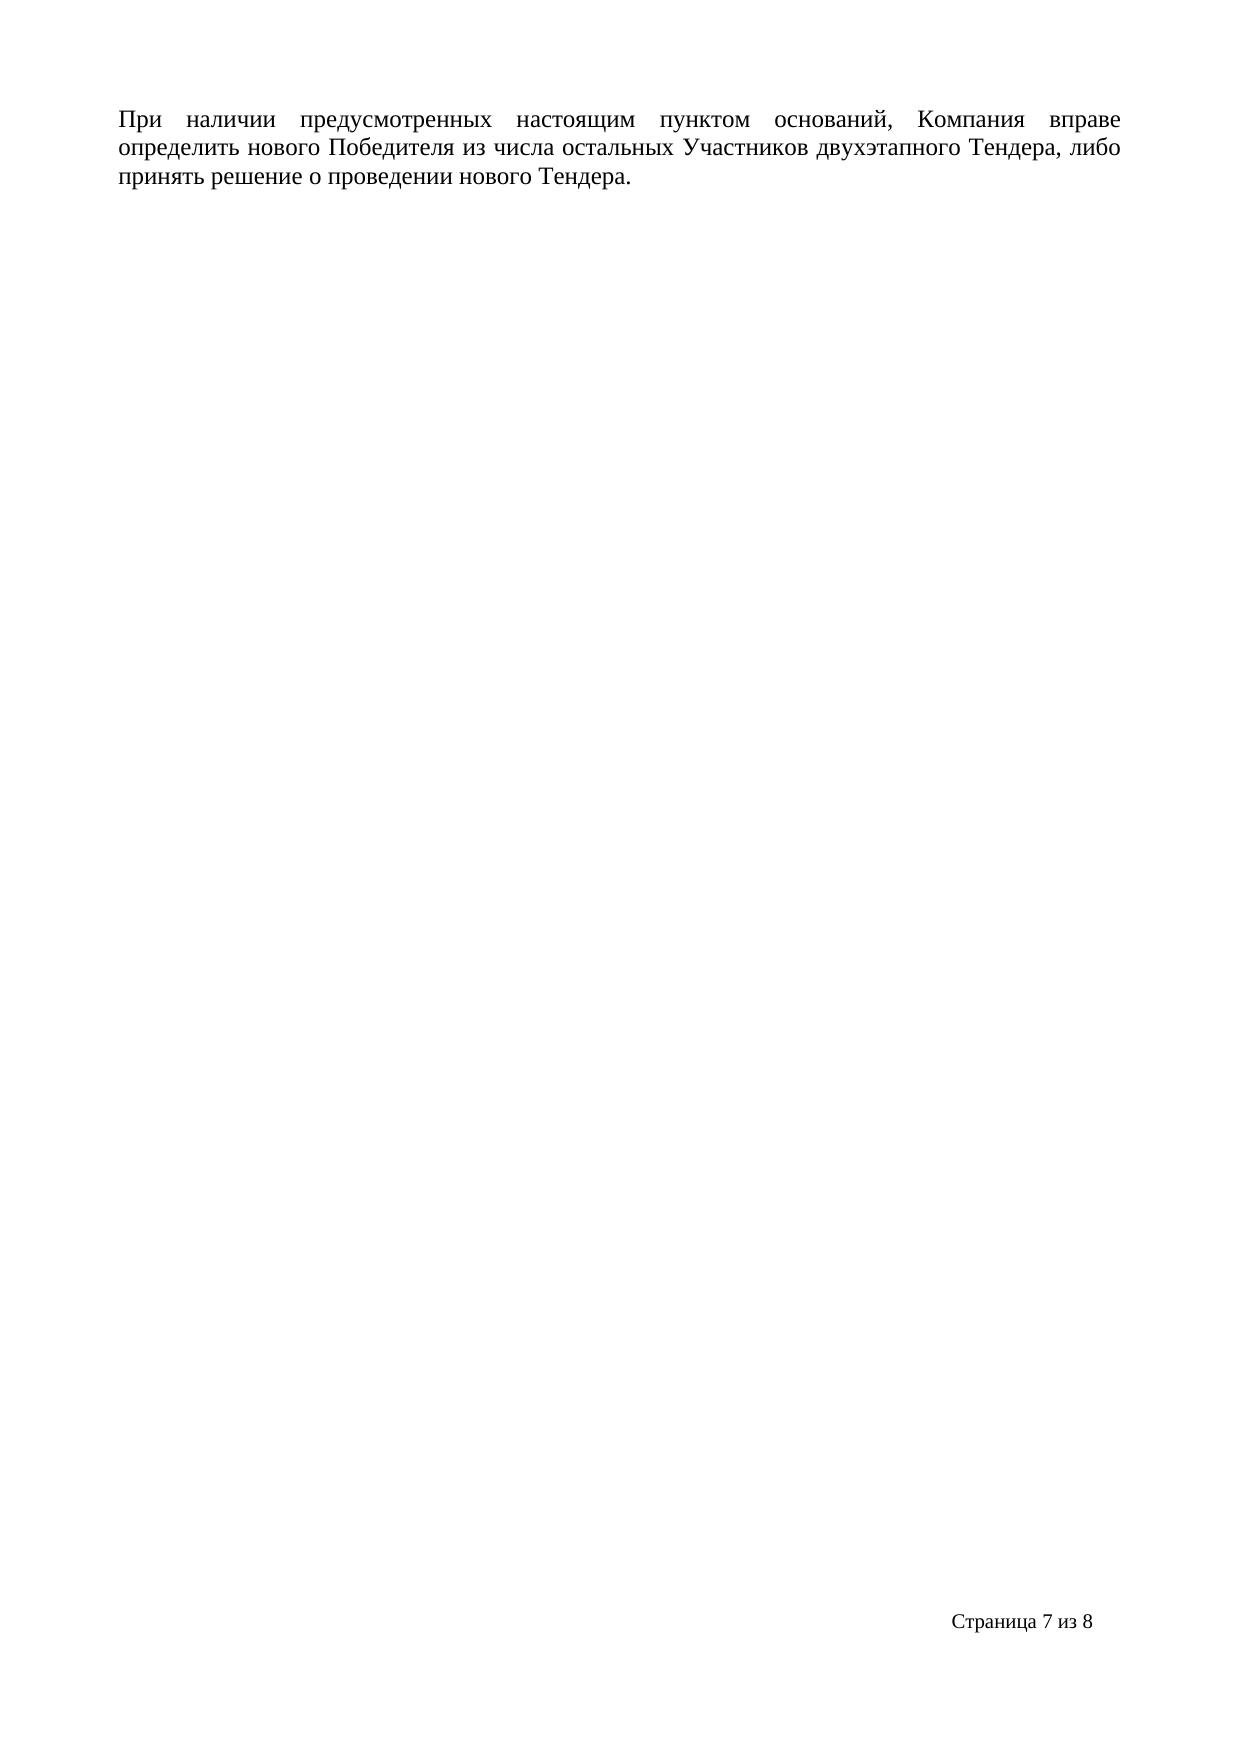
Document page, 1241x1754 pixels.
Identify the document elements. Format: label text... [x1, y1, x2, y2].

text При наличии предусмотренных настоящим пунктом оснований, Компания вправе определить нового Победителя из числа остальных Участников двухэтапного Тендера, либо принять решение о проведении нового Тендера. [118, 104, 1122, 190]
